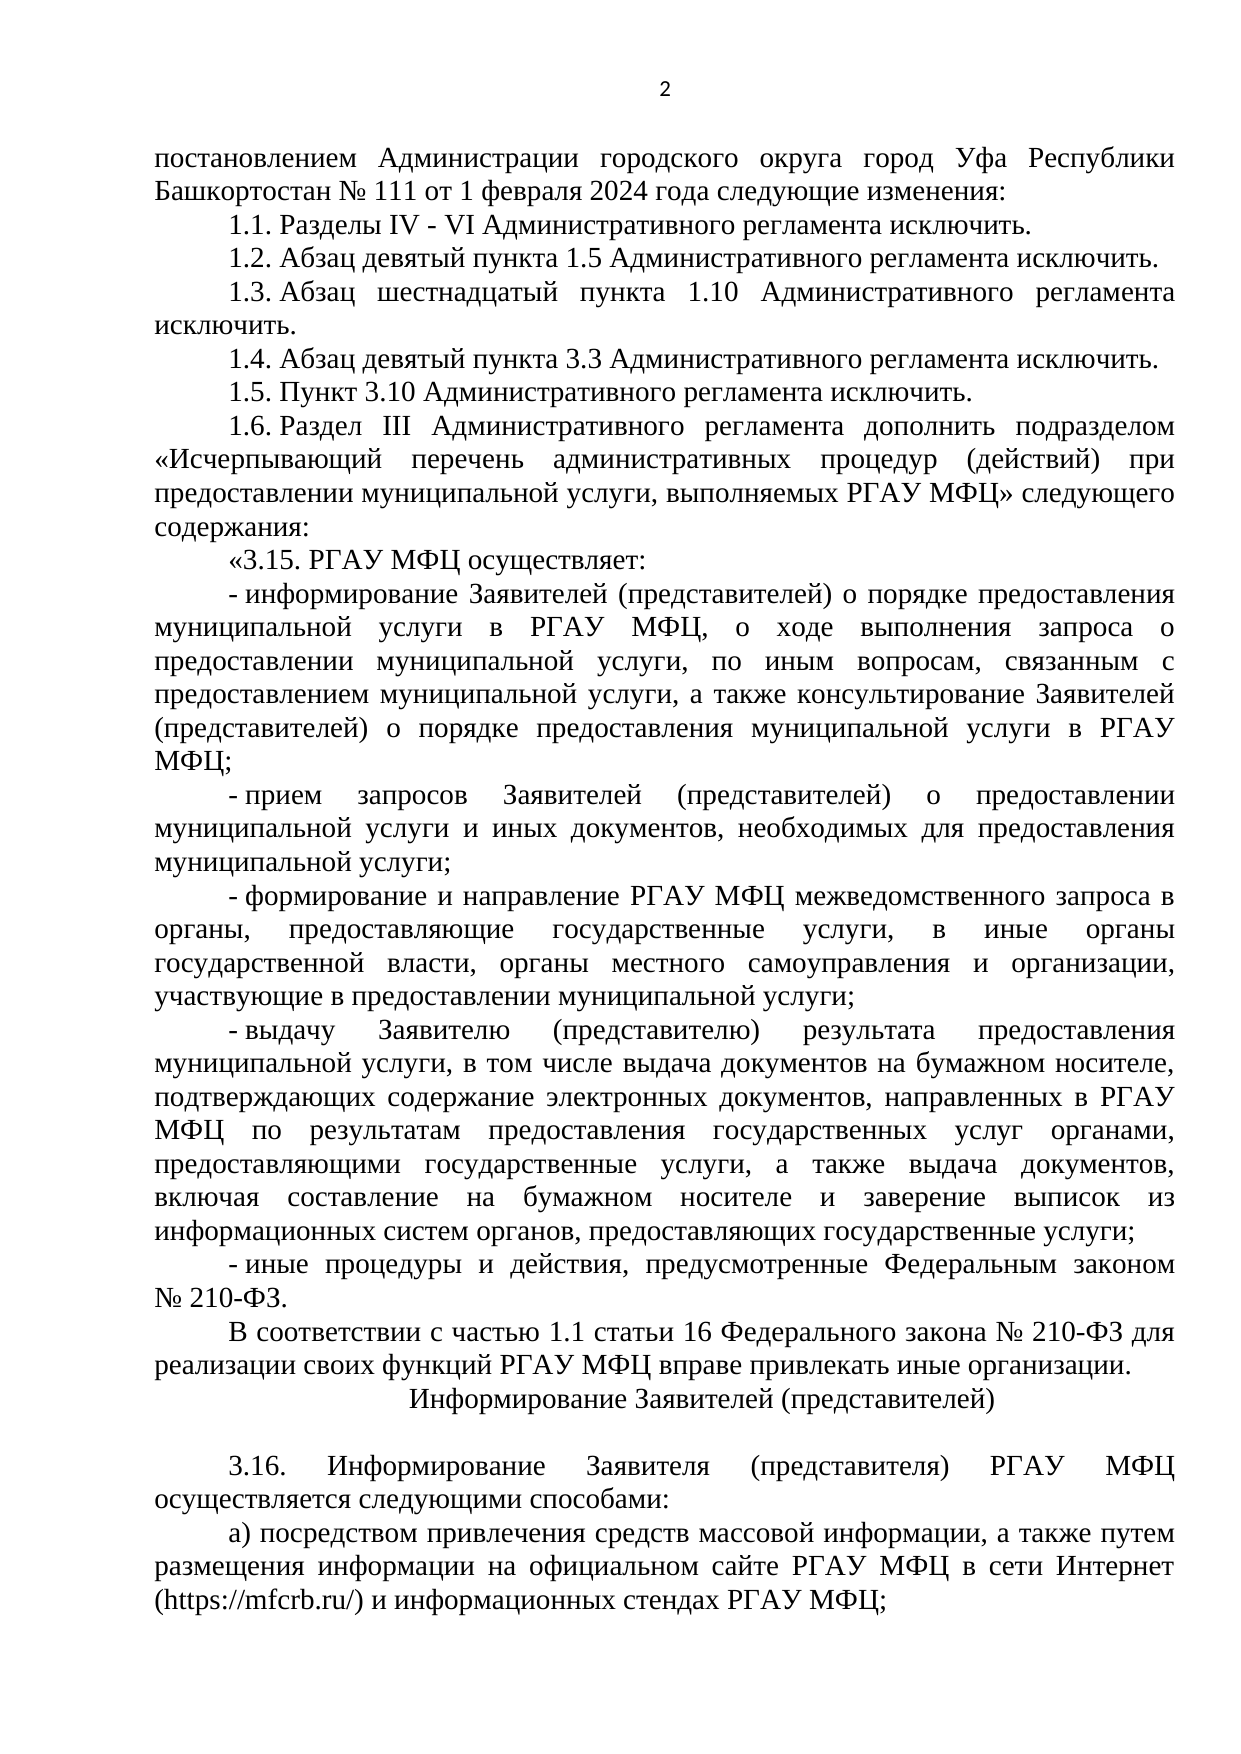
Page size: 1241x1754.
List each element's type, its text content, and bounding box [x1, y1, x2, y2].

text 1.4. Абзац девятый пункта 3.3 Административного регламента исключить. [154, 341, 1176, 374]
text 1.5. Пункт 3.10 Административного регламента исключить. [154, 374, 1176, 408]
text 1.6. Раздел III Административного регламента дополнить подразделом «Исчерпывающий перечень административных процедур (действий) при предоставлении муниципальной услуги, выполняемых РГАУ МФЦ» следующего содержания: [154, 408, 1176, 542]
text - формирование и направление РГАУ МФЦ межведомственного запроса в органы, предоставляющие государственные услуги, в иные органы государственной власти, органы местного самоуправления и организации, участвующие в предоставлении муниципальной услуги; [154, 878, 1176, 1012]
text «3.15. РГАУ МФЦ осуществляет: [154, 542, 1176, 576]
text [154, 140, 1176, 207]
text а) посредством привлечения средств массовой информации, а также путем размещения информации на официальном сайте РГАУ МФЦ в сети Интернет (https://mfcrb.ru/) и информационных стендах РГАУ МФЦ; [154, 1515, 1176, 1616]
text Информирование Заявителей (представителей) [154, 1381, 1176, 1414]
text - иные процедуры и действия, предусмотренные Федеральным законом № 210-ФЗ. [154, 1247, 1176, 1314]
text - информирование Заявителей (представителей) о порядке предоставления муниципальной услуги в РГАУ МФЦ, о ходе выполнения запроса о предоставлении муниципальной услуги, по иным вопросам, связанным с предоставлением муниципальной услуги, а также консультирование Заявителей (представителей) о порядке предоставления муниципальной услуги в РГАУ МФЦ; [154, 576, 1176, 777]
text 3.16. Информирование Заявителя (представителя) РГАУ МФЦ осуществляется следующими способами: [154, 1448, 1176, 1515]
text - выдачу Заявителю (представителю) результата предоставления муниципальной услуги, в том числе выдача документов на бумажном носителе, подтверждающих содержание электронных документов, направленных в РГАУ МФЦ по результатам предоставления государственных услуг органами, предоставляющими государственные услуги, а также выдача документов, включая составление на бумажном носителе и заверение выписок из информационных систем органов, предоставляющих государственные услуги; [154, 1012, 1176, 1247]
text 1.3. Абзац шестнадцатый пункта 1.10 Административного регламента исключить. [154, 274, 1176, 341]
text В соответствии с частью 1.1 статьи 16 Федерального закона № 210-ФЗ для реализации своих функций РГАУ МФЦ вправе привлекать иные организации. [154, 1314, 1176, 1381]
text 1.2. Абзац девятый пункта 1.5 Административного регламента исключить. [154, 240, 1176, 274]
text 1.1. Разделы IV - VI Административного регламента исключить. [154, 207, 1176, 240]
text - прием запросов Заявителей (представителей) о предоставлении муниципальной услуги и иных документов, необходимых для предоставления муниципальной услуги; [154, 777, 1176, 878]
